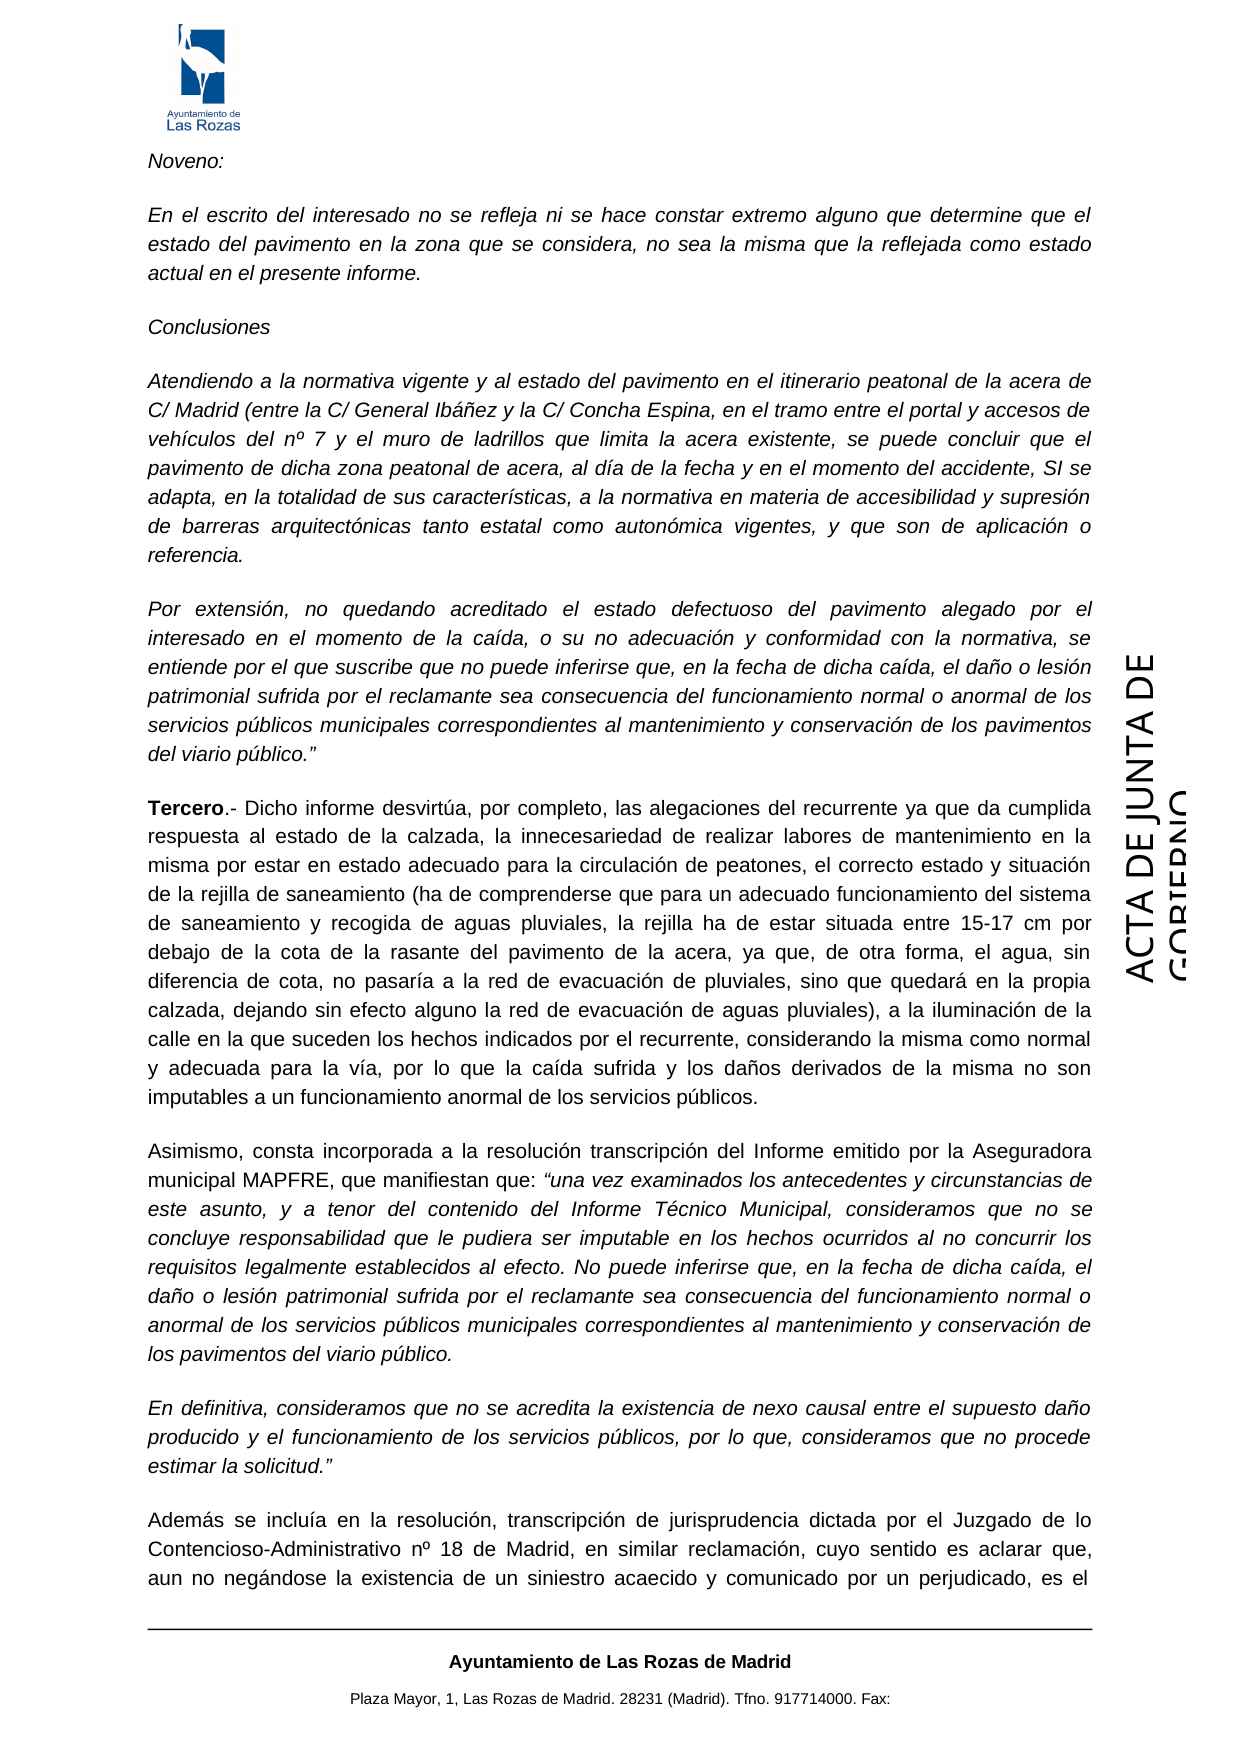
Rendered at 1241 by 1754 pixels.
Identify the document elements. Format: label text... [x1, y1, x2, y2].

text Atendiendo a la normativa vigente y al estado del pavimento en el itinerario peatonal de la acera de C/ Madrid (entre la C/ General Ibáñez y la C/ Concha Espina, en el tramo entre el portal y accesos de vehículos del nº 7 y el muro de ladrillos que limita la acera existente, se puede concluir que el pavimento de dicha zona peatonal de acera, al día de la fecha y en el momento del accidente, SI se adapta, en la totalidad de sus características, a la normativa en materia de accesibilidad y supresión de barreras arquitectónicas tanto estatal como autonómica vigentes, y que son de aplicación o referencia. [148, 369, 1093, 567]
text En definitiva, consideramos que no se acredita la existencia de nexo causal entre el supuesto daño producido y el funcionamiento de los servicios públicos, por lo que, consideramos que no procede estimar la solicitud.” [148, 1396, 1093, 1478]
text Por extensión, no quedando acreditado el estado defectuoso del pavimento alegado por el interesado en el momento de la caída, o su no adecuación y conformidad con la normativa, se entiende por el que suscribe que no puede inferirse que, en la fecha de dicha caída, el daño o lesión patrimonial sufrida por el reclamante sea consecuencia del funcionamiento normal o anormal de los servicios públicos municipales correspondientes al mantenimiento y conservación de los pavimentos del viario público.” [148, 597, 1093, 765]
text Noveno: [148, 149, 1105, 173]
text Tercero.- Dicho informe desvirtúa, por completo, las alegaciones del recurrente ya que da cumplida respuesta al estado de la calzada, la innecesariedad de realizar labores de mantenimiento en la misma por estar en estado adecuado para la circulación de peatones, el correcto estado y situación de la rejilla de saneamiento (ha de comprenderse que para un adecuado funcionamiento del sistema de saneamiento y recogida de aguas pluviales, la rejilla ha de estar situada entre 15-17 cm por debajo de la cota de la rasante del pavimento de la acera, ya que, de otra forma, el agua, sin diferencia de cota, no pasaría a la red de evacuación de pluviales, sino que quedará en la propia calzada, dejando sin efecto alguno la red de evacuación de aguas pluviales), a la iluminación de la calle en la que suceden los hechos indicados por el recurrente, considerando la misma como normal y adecuada para la vía, por lo que la caída sufrida y los daños derivados de la misma no son imputables a un funcionamiento anormal de los servicios públicos. [148, 795, 1093, 1109]
text Conclusiones [148, 315, 1105, 339]
text En el escrito del interesado no se refleja ni se hace constar extremo alguno que determine que el estado del pavimento en la zona que se considera, no sea la misma que la reflejada como estado actual en el presente informe. [148, 203, 1093, 285]
text Además se incluía en la resolución, transcripción de jurisprudencia dictada por el Juzgado de lo Contencioso-Administrativo nº 18 de Madrid, en similar reclamación, cuyo sentido es aclarar que, aun no negándose la existencia de un siniestro acaecido y comunicado por un perjudicado, es el [148, 1508, 1093, 1590]
picture [165, 23, 242, 132]
text Asimismo, consta incorporada a la resolución transcripción del Informe emitido por la Aseguradora municipal MAPFRE, que manifiestan que: “una vez examinados los antecedentes y circunstancias de este asunto, y a tenor del contenido del Informe Técnico Municipal, consideramos que no se concluye responsabilidad que le pudiera ser imputable en los hechos ocurridos al no concurrir los requisitos legalmente establecidos al efecto. No puede inferirse que, en la fecha de dicha caída, el daño o lesión patrimonial sufrida por el reclamante sea consecuencia del funcionamiento normal o anormal de los servicios públicos municipales correspondientes al mantenimiento y conservación de los pavimentos del viario público. [148, 1139, 1093, 1366]
